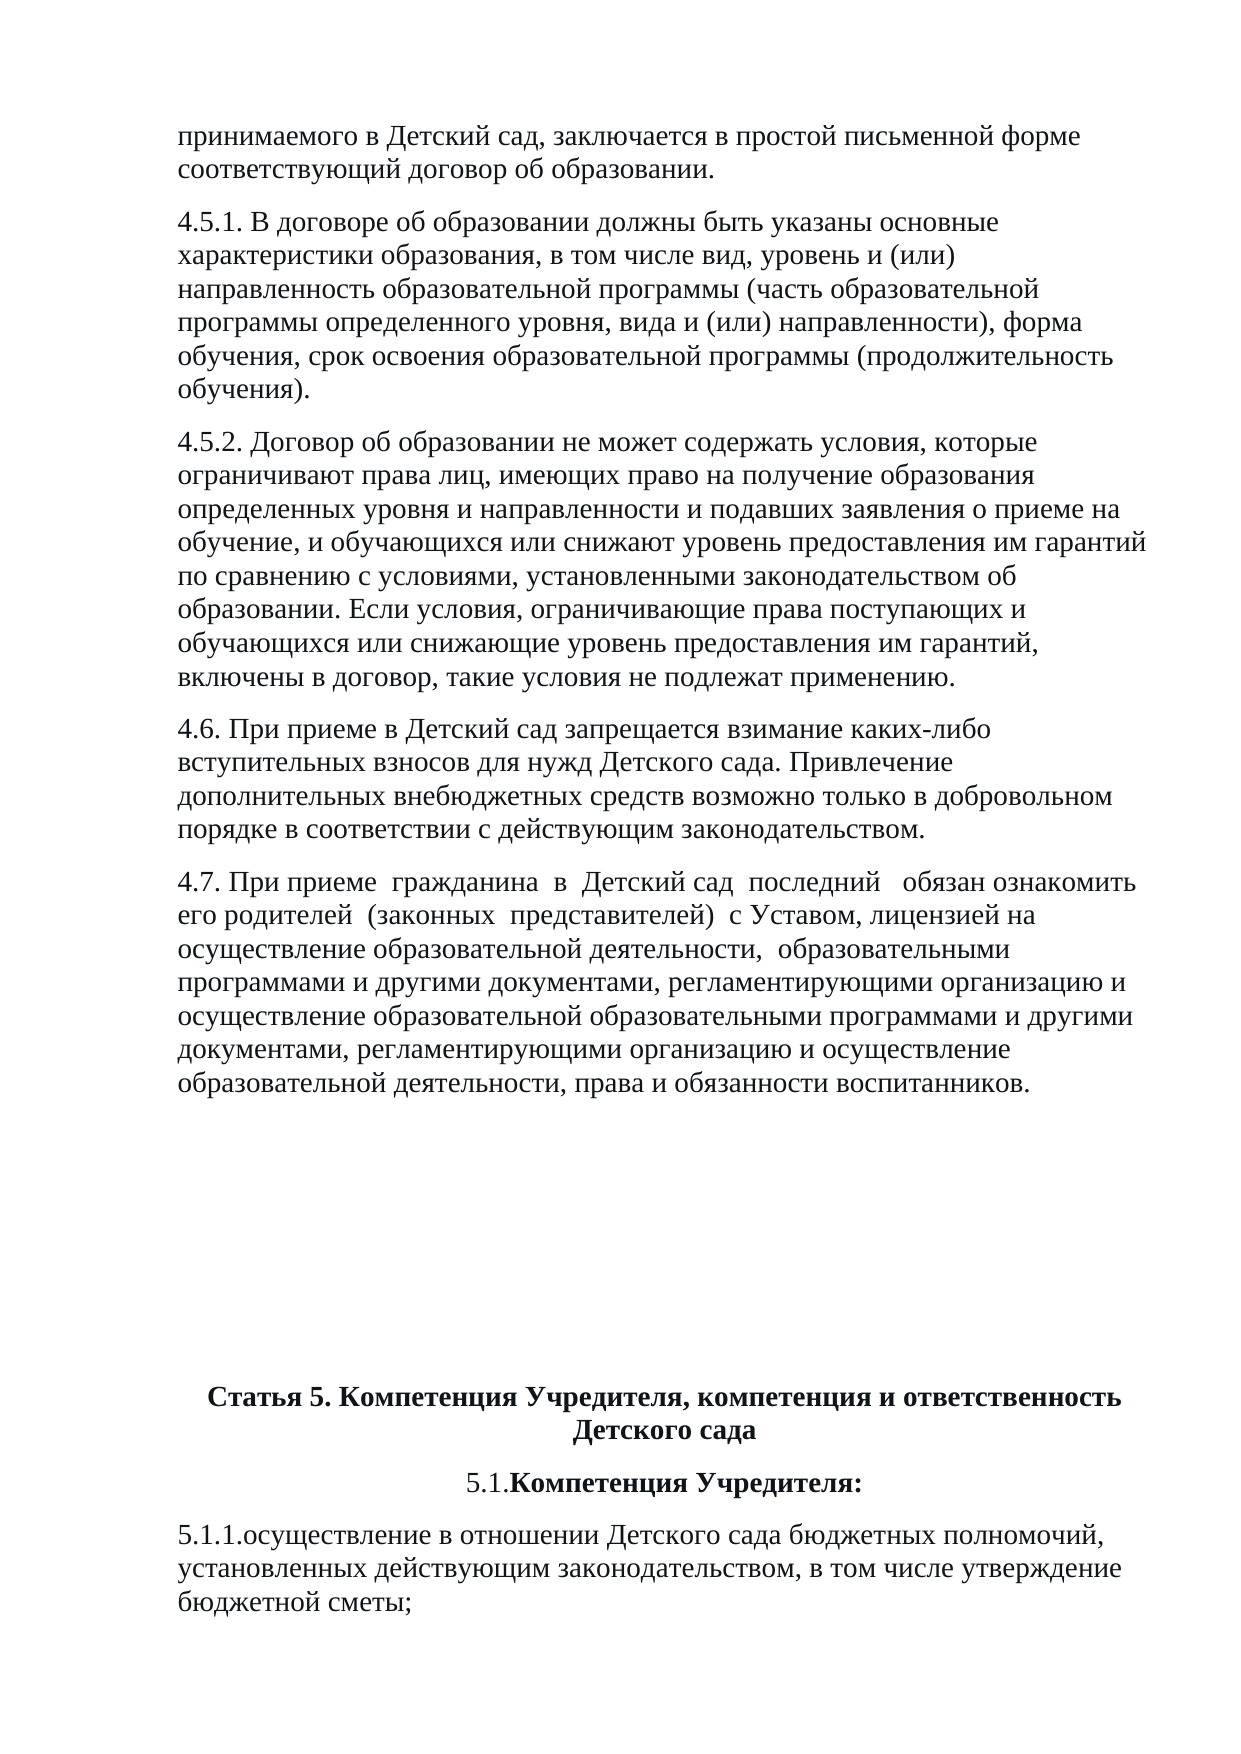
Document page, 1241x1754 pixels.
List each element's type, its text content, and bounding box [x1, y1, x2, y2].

text 5.1.Компетенция Учредителя: [177, 1465, 1152, 1498]
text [177, 118, 1152, 185]
text 4.7. При приеме гражданина в Детский сад последний обязан ознакомить его родителей (законных представителей) с Уставом, лицензией на осуществление образовательной деятельности, образовательными программами и другими документами, регламентирующими организацию и осуществление образовательной образовательными программами и другими документами, регламентирующими организацию и осуществление образовательной деятельности, права и обязанности воспитанников. [177, 864, 1152, 1099]
text Статья 5. Компетенция Учредителя, компетенция и ответственность Детского сада [177, 1379, 1152, 1446]
text 4.6. При приеме в Детский сад запрещается взимание каких-либо вступительных взносов для нужд Детского сада. Привлечение дополнительных внебюджетных средств возможно только в добровольном порядке в соответствии с действующим законодательством. [177, 711, 1152, 845]
text 4.5.1. В договоре об образовании должны быть указаны основные характеристики образования, в том числе вид, уровень и (или) направленность образовательной программы (часть образовательной программы определенного уровня, вида и (или) направленности), форма обучения, срок освоения образовательной программы (продолжительность обучения). [177, 204, 1152, 405]
text 5.1.1.осуществление в отношении Детского сада бюджетных полномочий, установленных действующим законодательством, в том числе утверждение бюджетной сметы; [177, 1517, 1152, 1618]
text 4.5.2. Договор об образовании не может содержать условия, которые ограничивают права лиц, имеющих право на получение образования определенных уровня и направленности и подавших заявления о приеме на обучение, и обучающихся или снижают уровень предоставления им гарантий по сравнению с условиями, установленными законодательством об образовании. Если условия, ограничивающие права поступающих и обучающихся или снижающие уровень предоставления им гарантий, включены в договор, такие условия не подлежат применению. [177, 424, 1152, 692]
